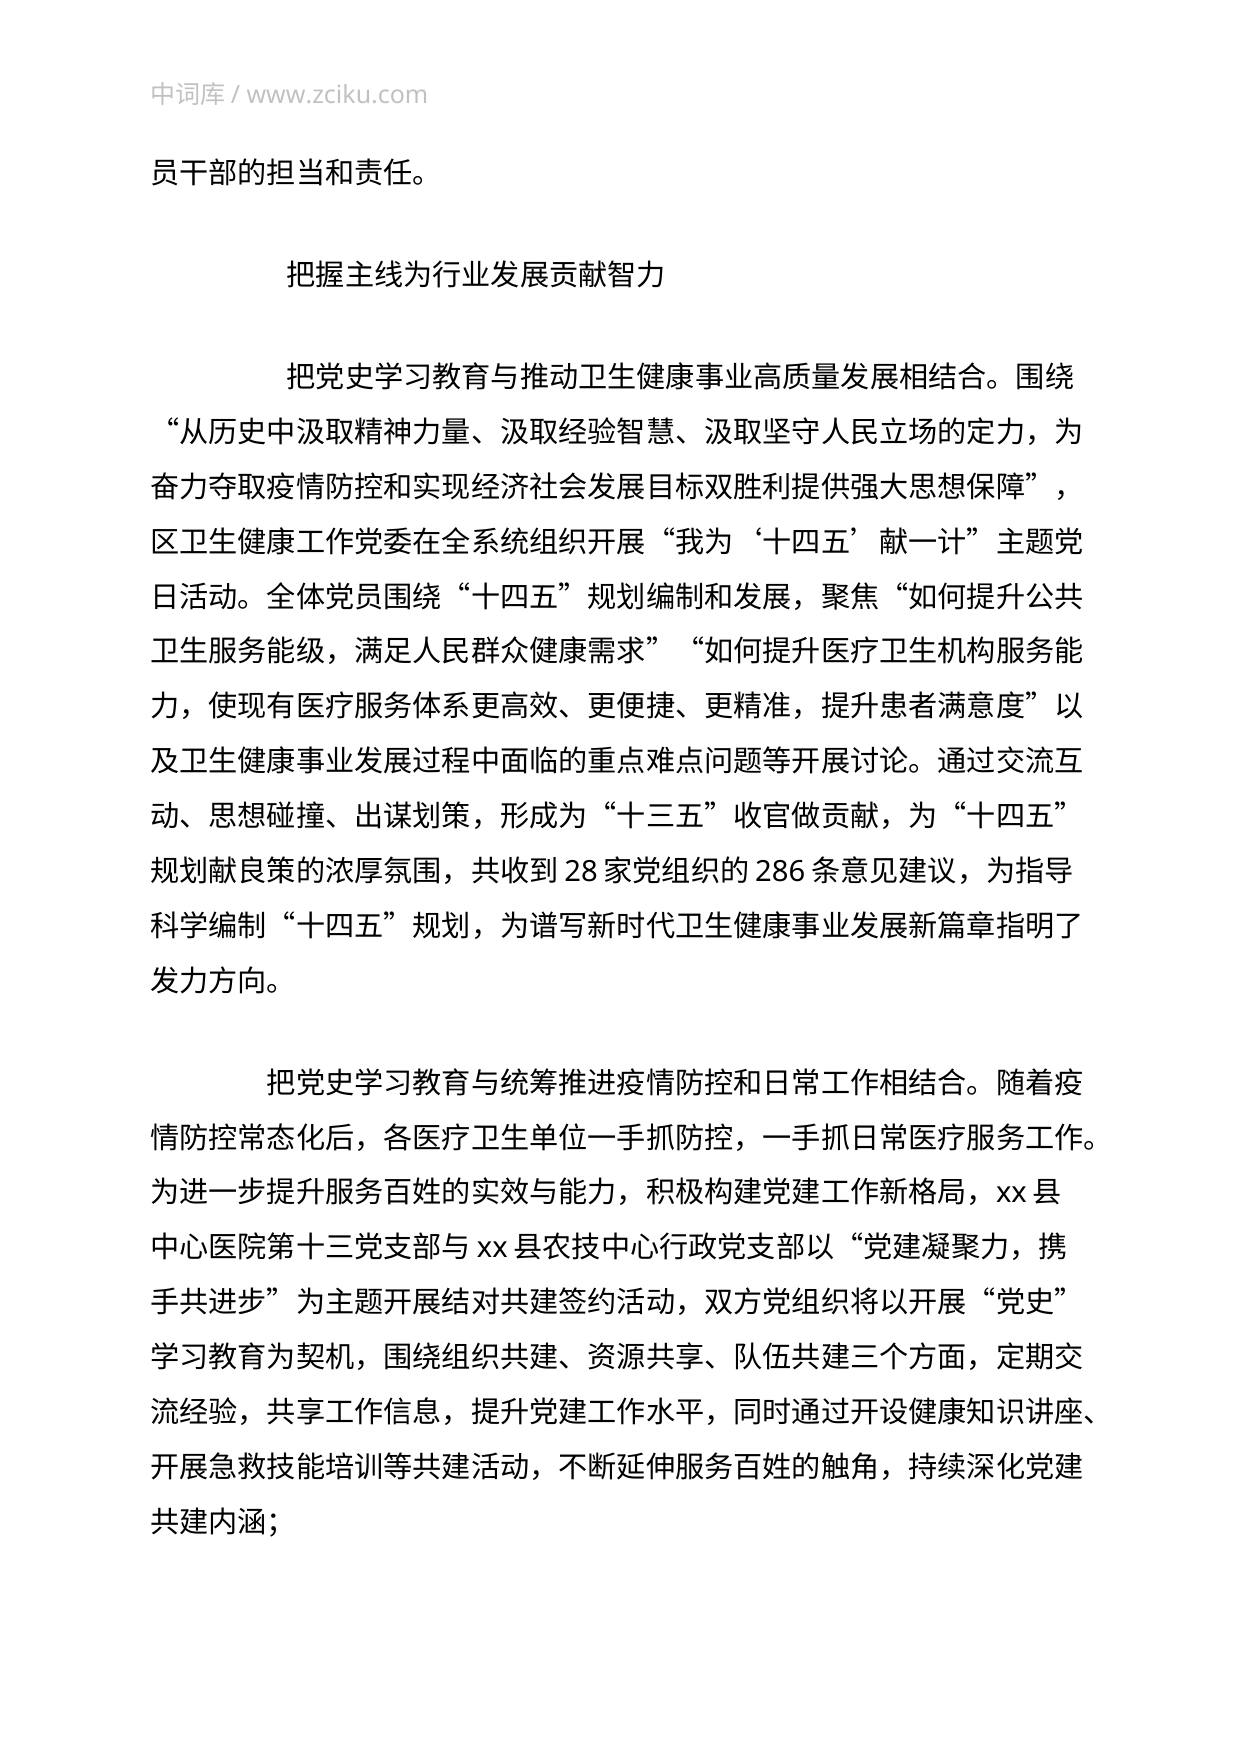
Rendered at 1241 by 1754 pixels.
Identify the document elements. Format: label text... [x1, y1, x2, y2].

text 把握主线为行业发展贡献智力 [150, 252, 1090, 294]
text 把党史学习教育与推动卫生健康事业高质量发展相结合。围绕“从历史中汲取精神力量、汲取经验智慧、汲取坚守人民立场的定力，为奋力夺取疫情防控和实现经济社会发展目标双胜利提供强大思想保障”，区卫生健康工作党委在全系统组织开展“我为‘十四五’献一计”主题党日活动。全体党员围绕“十四五”规划编制和发展，聚焦“如何提升公共卫生服务能级，满足人民群众健康需求”“如何提升医疗卫生机构服务能力，使现有医疗服务体系更高效、更便捷、更精准，提升患者满意度”以及卫生健康事业发展过程中面临的重点难点问题等开展讨论。通过交流互动、思想碰撞、出谋划策，形成为“十三五”收官做贡献，为“十四五”规划献良策的浓厚氛围，共收到28家党组织的286条意见建议，为指导科学编制“十四五”规划，为谱写新时代卫生健康事业发展新篇章指明了发力方向。 [150, 353, 1090, 1000]
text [150, 150, 1090, 192]
text 把党史学习教育与统筹推进疫情防控和日常工作相结合。随着疫情防控常态化后，各医疗卫生单位一手抓防控，一手抓日常医疗服务工作。为进一步提升服务百姓的实效与能力，积极构建党建工作新格局，xx县中心医院第十三党支部与xx县农技中心行政党支部以“党建凝聚力，携手共进步”为主题开展结对共建签约活动，双方党组织将以开展“党史”学习教育为契机，围绕组织共建、资源共享、队伍共建三个方面，定期交流经验，共享工作信息，提升党建工作水平，同时通过开设健康知识讲座、开展急救技能培训等共建活动，不断延伸服务百姓的触角，持续深化党建共建内涵； [150, 1059, 1090, 1541]
